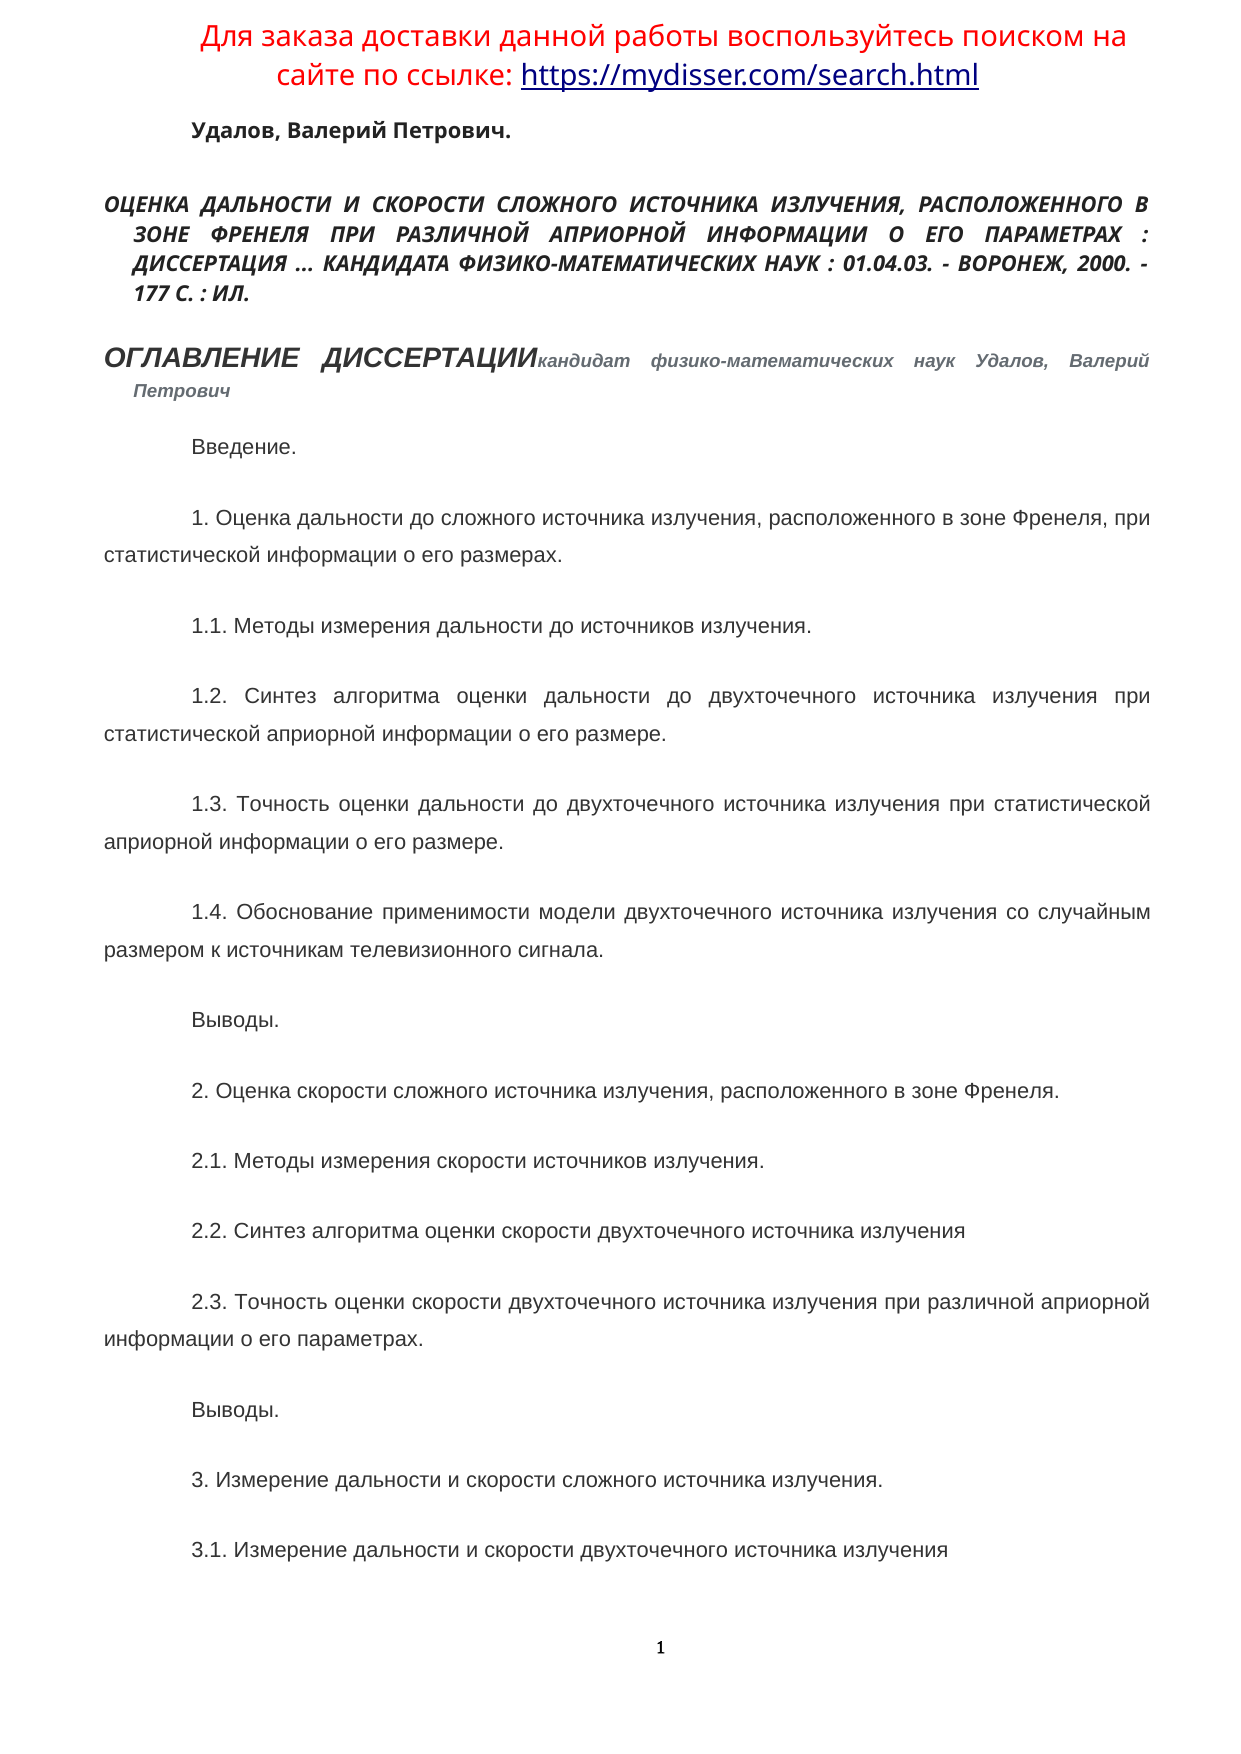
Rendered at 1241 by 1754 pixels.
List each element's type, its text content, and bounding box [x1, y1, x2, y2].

text Удалов, Валерий Петрович. [103, 115, 1152, 145]
text Введение. [103, 434, 1152, 459]
text 3.1. Измерение дальности и скорости двухточечного источника излучения [103, 1537, 1152, 1562]
subtitle Оглавление диссертациикандидат физико-математических наук Удалов, Валерий Петрович [103, 341, 1152, 402]
text 1. Оценка дальности до сложного источника излучения, расположенного в зоне Френеля, при статистической информации о его размерах. [103, 504, 1152, 567]
text 2. Оценка скорости сложного источника излучения, расположенного в зоне Френеля. [103, 1078, 1152, 1103]
text 3. Измерение дальности и скорости сложного источника излучения. [103, 1467, 1152, 1492]
text 2.1. Методы измерения скорости источников излучения. [103, 1148, 1152, 1173]
text 1.4. Обоснование применимости модели двухточечного источника излучения со случайным размером к источникам телевизионного сигнала. [103, 899, 1152, 962]
text Выводы. [103, 1397, 1152, 1422]
text 1.2. Синтез алгоритма оценки дальности до двухточечного источника излучения при статистической априорной информации о его размере. [103, 683, 1152, 746]
subtitle Оценка дальности и скорости сложного источника излучения, расположенного в зоне Френеля при различной априорной информации о его параметрах : диссертация ... кандидата физико-математических наук : 01.04.03. - Воронеж, 2000. - 177 с. : ил. [103, 189, 1152, 308]
text 2.3. Точность оценки скорости двухточечного источника излучения при различной априорной информации о его параметрах. [103, 1288, 1152, 1352]
text 1.1. Методы измерения дальности до источников излучения. [103, 613, 1152, 638]
text 1.3. Точность оценки дальности до двухточечного источника излучения при статистической априорной информации о его размере. [103, 791, 1152, 854]
text 2.2. Синтез алгоритма оценки скорости двухточечного источника излучения [103, 1218, 1152, 1243]
text Выводы. [103, 1007, 1152, 1032]
